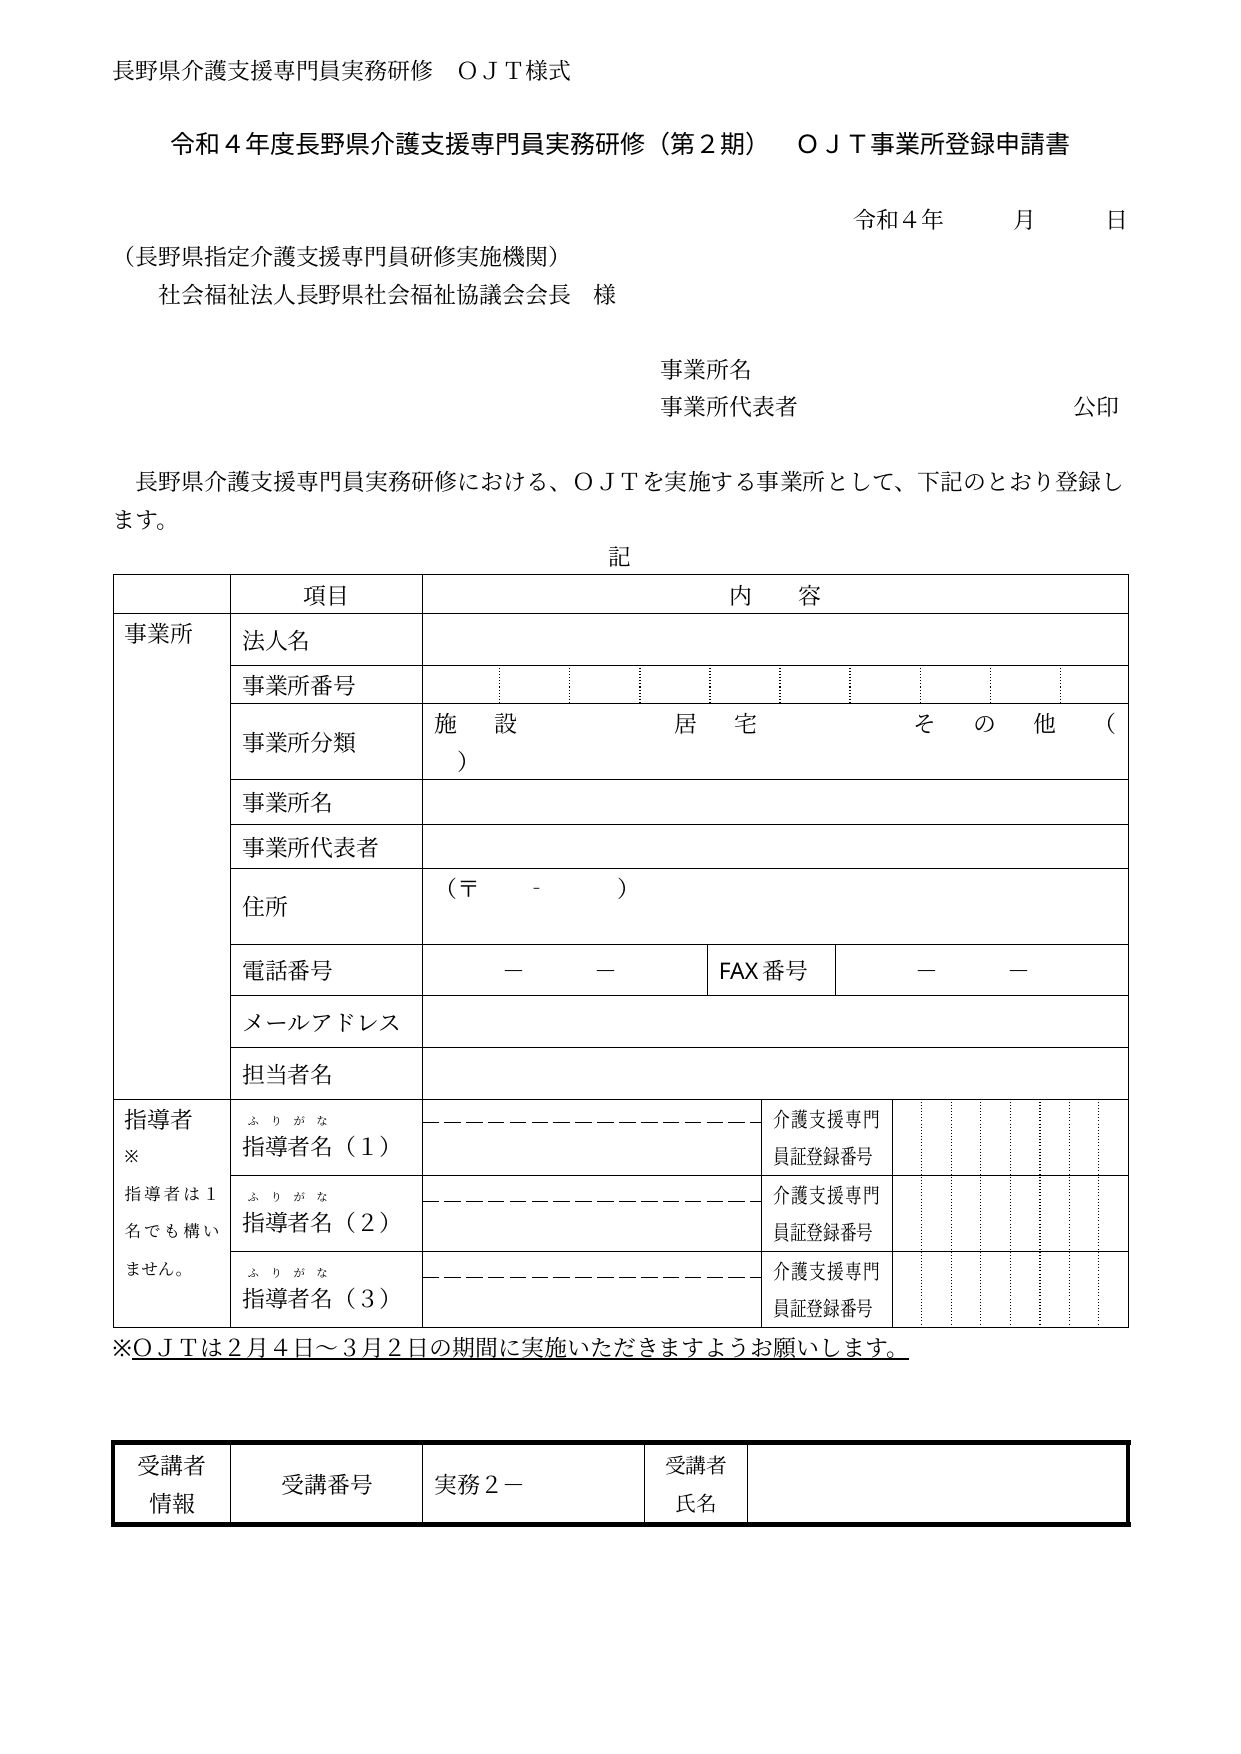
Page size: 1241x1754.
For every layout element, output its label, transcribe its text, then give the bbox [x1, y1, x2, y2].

table_cell メールアドレス [231, 996, 422, 1047]
table_cell [423, 780, 1128, 824]
table_header 受講者 情報 [115, 1445, 230, 1522]
table_cell [710, 666, 780, 703]
table_cell [951, 1252, 981, 1327]
table_cell [1010, 1176, 1040, 1251]
table_cell [1010, 1100, 1040, 1174]
table_cell 事業所名 [231, 780, 422, 824]
table_cell 電話番号 [231, 945, 422, 995]
table_cell [951, 1176, 981, 1251]
table_cell 施設 居宅 その他（ ） [423, 704, 1128, 779]
text 事業所名 [550, 349, 1128, 387]
table_cell [981, 1100, 1010, 1174]
table_cell （２） [231, 1176, 422, 1251]
table_cell [921, 1252, 951, 1327]
table_cell FAX番号 [708, 945, 835, 995]
table_header 受講者氏名 [645, 1445, 747, 1522]
table_cell 法人名 [231, 614, 422, 664]
table_cell [920, 666, 990, 703]
table_cell [423, 1100, 761, 1122]
table_cell [850, 666, 920, 703]
text 長野県介護支援専門員実務研修における、ＯＪＴを実施する事業所として、下記のとおり登録します。 [112, 462, 1128, 537]
table_cell [423, 614, 1128, 664]
table_cell [423, 1176, 761, 1201]
table_cell [981, 1176, 1010, 1251]
table_cell [1040, 1176, 1069, 1251]
table_header 内 容 [423, 575, 1128, 613]
table_cell [893, 1252, 921, 1327]
table_header 受講番号 [231, 1445, 422, 1522]
table_cell [893, 1100, 921, 1174]
table_cell [1099, 1100, 1128, 1174]
table_cell － － [836, 945, 1128, 995]
table_cell － － [423, 945, 707, 995]
table_cell [921, 1100, 951, 1174]
table_cell （〒 ‐ ） [423, 869, 1128, 943]
text 事業所代表者 公印 [112, 387, 1128, 424]
table_cell [951, 1100, 981, 1174]
table_cell [423, 1048, 1128, 1098]
table_cell [1010, 1252, 1040, 1327]
table_cell [990, 666, 1060, 703]
text 社会福祉法人長野県社会福祉協議会会長 様 [112, 274, 1128, 312]
table_cell [780, 666, 850, 703]
table_cell [423, 1201, 761, 1251]
table_cell [1040, 1100, 1069, 1174]
table_cell [423, 1122, 761, 1174]
table_header 実務２－ [423, 1445, 644, 1522]
table_header 項目 [231, 575, 422, 613]
table_header [114, 575, 230, 613]
text ※ＯＪＴは２月４日～３月２日の期間に実施いただきますようお願いします。 [112, 1328, 1128, 1365]
table_cell 介護支援専門員証登録番号 [762, 1100, 892, 1174]
table_cell 介護支援専門員証登録番号 [762, 1176, 892, 1251]
table_cell （１） [231, 1100, 422, 1174]
table_cell 事業所代表者 [231, 825, 422, 867]
table_cell [1069, 1176, 1099, 1251]
table_cell 指導者 ※ 指導者は１名でも構いません。 [114, 1100, 230, 1327]
table_cell [893, 1176, 921, 1251]
table_cell 事業所 [114, 614, 230, 1098]
text 令和４年度長野県介護支援専門員実務研修（第２期） ＯＪＴ事業所登録申請書 [112, 124, 1128, 162]
table_cell 担当者名 [231, 1048, 422, 1098]
table_cell [921, 1176, 951, 1251]
table_cell 事業所分類 [231, 704, 422, 779]
table_cell [423, 1277, 761, 1327]
table_cell [423, 996, 1128, 1047]
table_header [748, 1445, 1126, 1522]
table_cell 介護支援専門員証登録番号 [762, 1252, 892, 1327]
table_cell [423, 666, 499, 703]
table_cell [423, 1252, 761, 1277]
table_cell （３） [231, 1252, 422, 1327]
table_cell [640, 666, 710, 703]
text 記 [112, 537, 1128, 574]
table_cell [1060, 666, 1128, 703]
table_cell [1069, 1252, 1099, 1327]
table_cell [1040, 1252, 1069, 1327]
table_cell [423, 825, 1128, 867]
table_cell 事業所番号 [231, 666, 422, 703]
text 令和４年 月 日 [112, 199, 1128, 237]
table_cell [500, 666, 570, 703]
table_cell [981, 1252, 1010, 1327]
table_cell [1099, 1176, 1128, 1251]
table_cell [1069, 1100, 1099, 1174]
text （長野県指定介護支援専門員研修実施機関） [112, 237, 1128, 274]
table_cell 住所 [231, 869, 422, 943]
table_cell [570, 666, 640, 703]
table_cell [1099, 1252, 1128, 1327]
